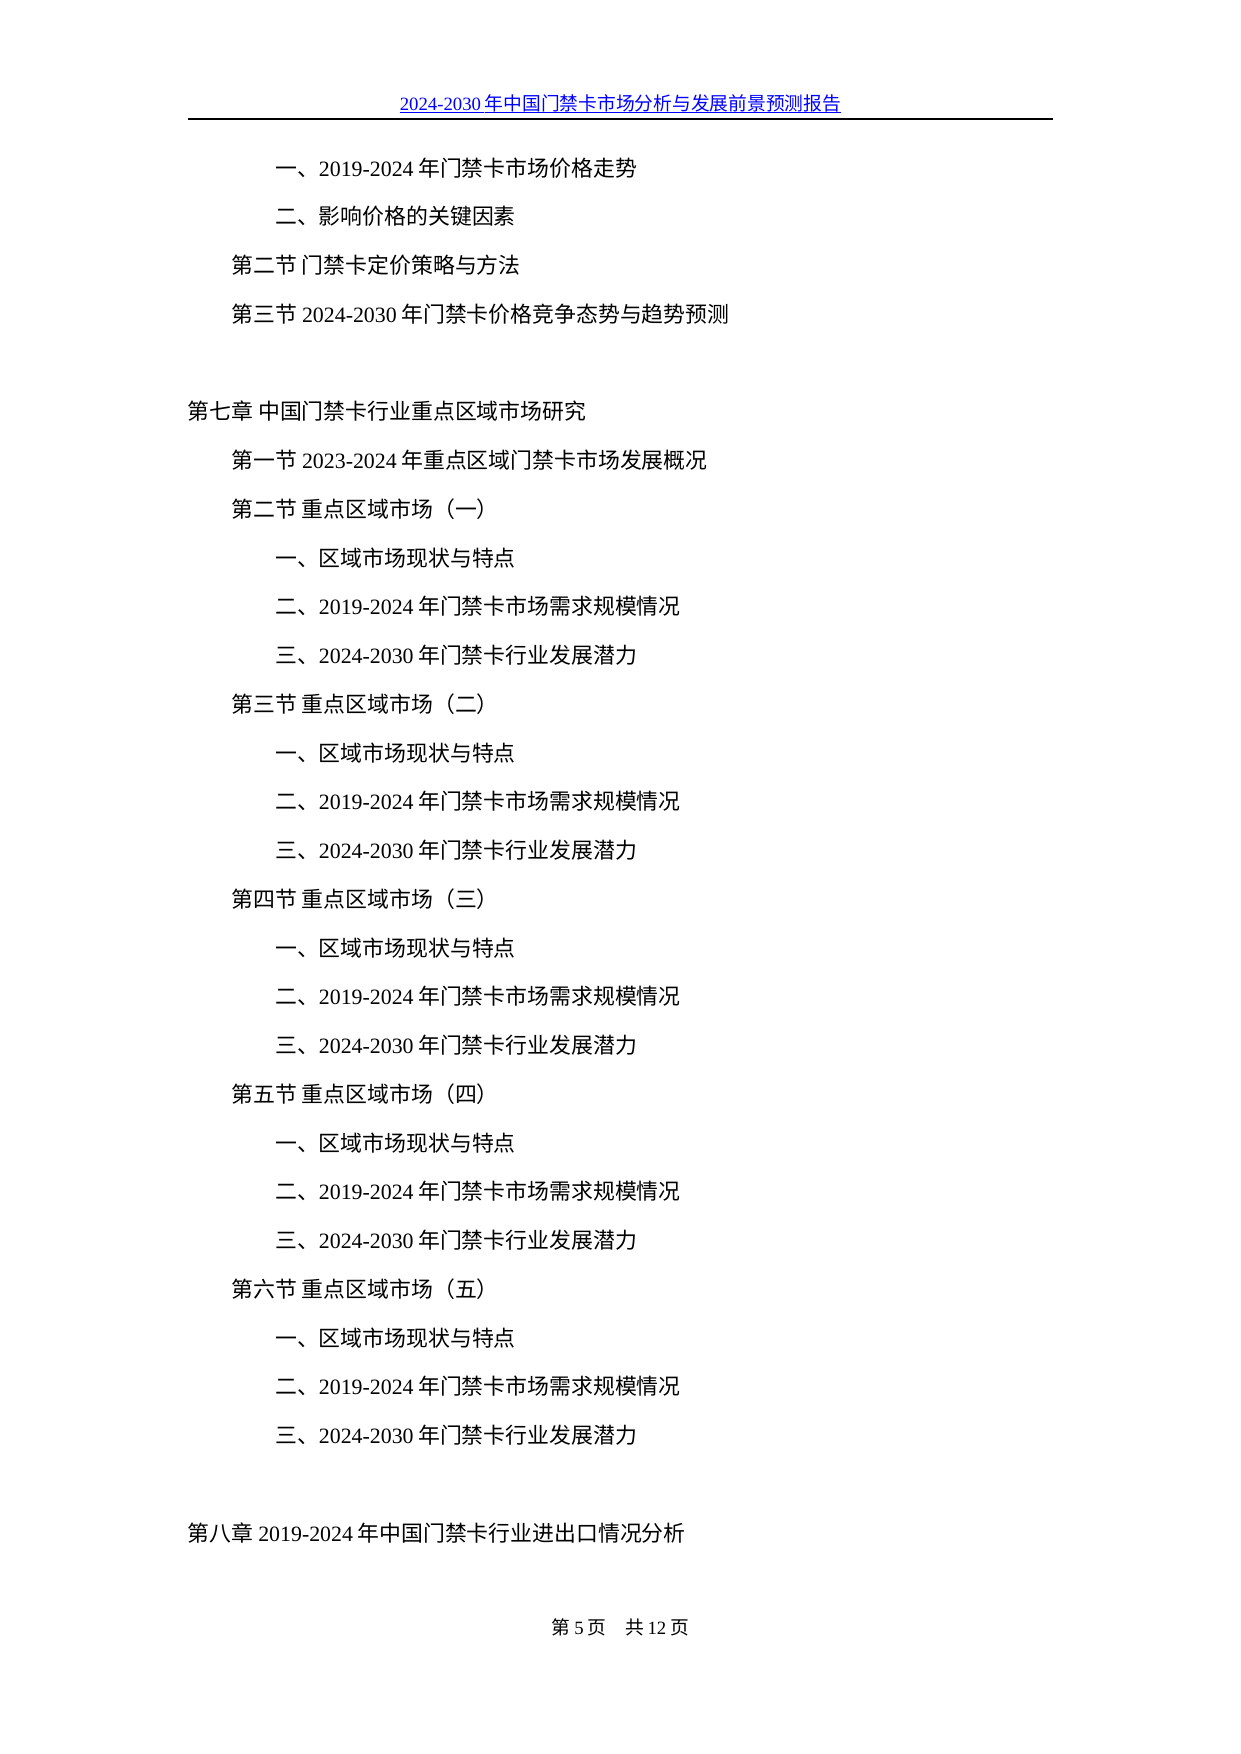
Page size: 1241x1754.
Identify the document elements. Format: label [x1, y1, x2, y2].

text [187, 150, 1053, 1548]
